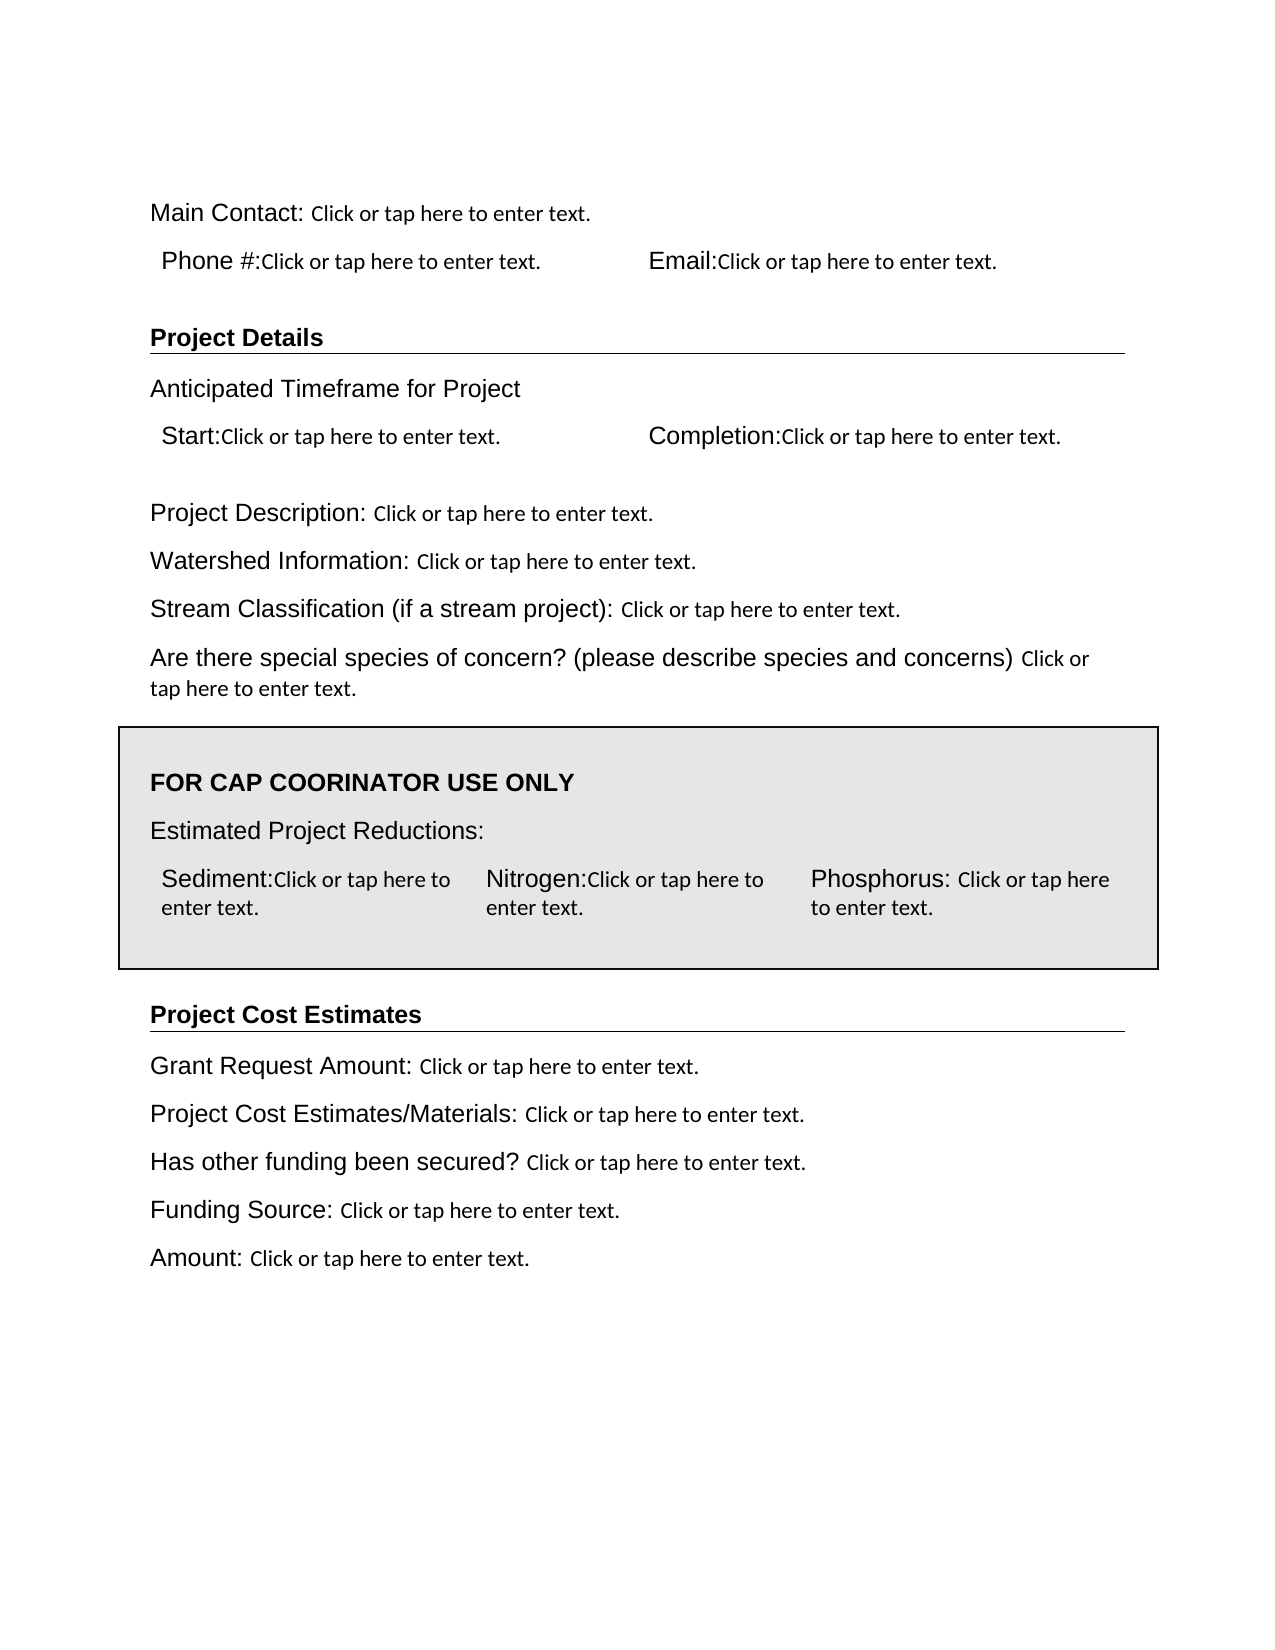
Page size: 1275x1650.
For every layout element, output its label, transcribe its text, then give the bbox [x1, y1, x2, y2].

table_header Completion: [637, 421, 1124, 450]
text Project Cost Estimates/Materials: [150, 1099, 1125, 1128]
text Funding Source: [150, 1195, 1125, 1224]
table_header Email: [637, 246, 1124, 275]
text FOR CAP COORINATOR USE ONLY [150, 768, 1125, 797]
table_header Nitrogen: [475, 864, 799, 921]
text Main Contact: [150, 198, 1125, 227]
table_header Sediment: [150, 864, 474, 921]
text Has other funding been secured? [150, 1147, 1125, 1176]
table_header Start: [150, 421, 637, 450]
text Project Cost Estimates [150, 969, 1125, 1031]
text Stream Classification (if a stream project): [150, 594, 1125, 623]
text Watershed Information: [150, 546, 1125, 575]
table_header Phone #: [150, 246, 637, 275]
text Estimated Project Reductions: [150, 816, 1125, 845]
text Are there special species of concern? (please describe species and concerns) [150, 642, 1125, 702]
text Project Details [150, 323, 1125, 353]
text Project Description: [150, 498, 1125, 527]
text Grant Request Amount: [150, 1051, 1125, 1080]
text Amount: [150, 1243, 1125, 1272]
table_header Phosphorus: [799, 864, 1124, 921]
text Anticipated Timeframe for Project [150, 373, 1125, 402]
